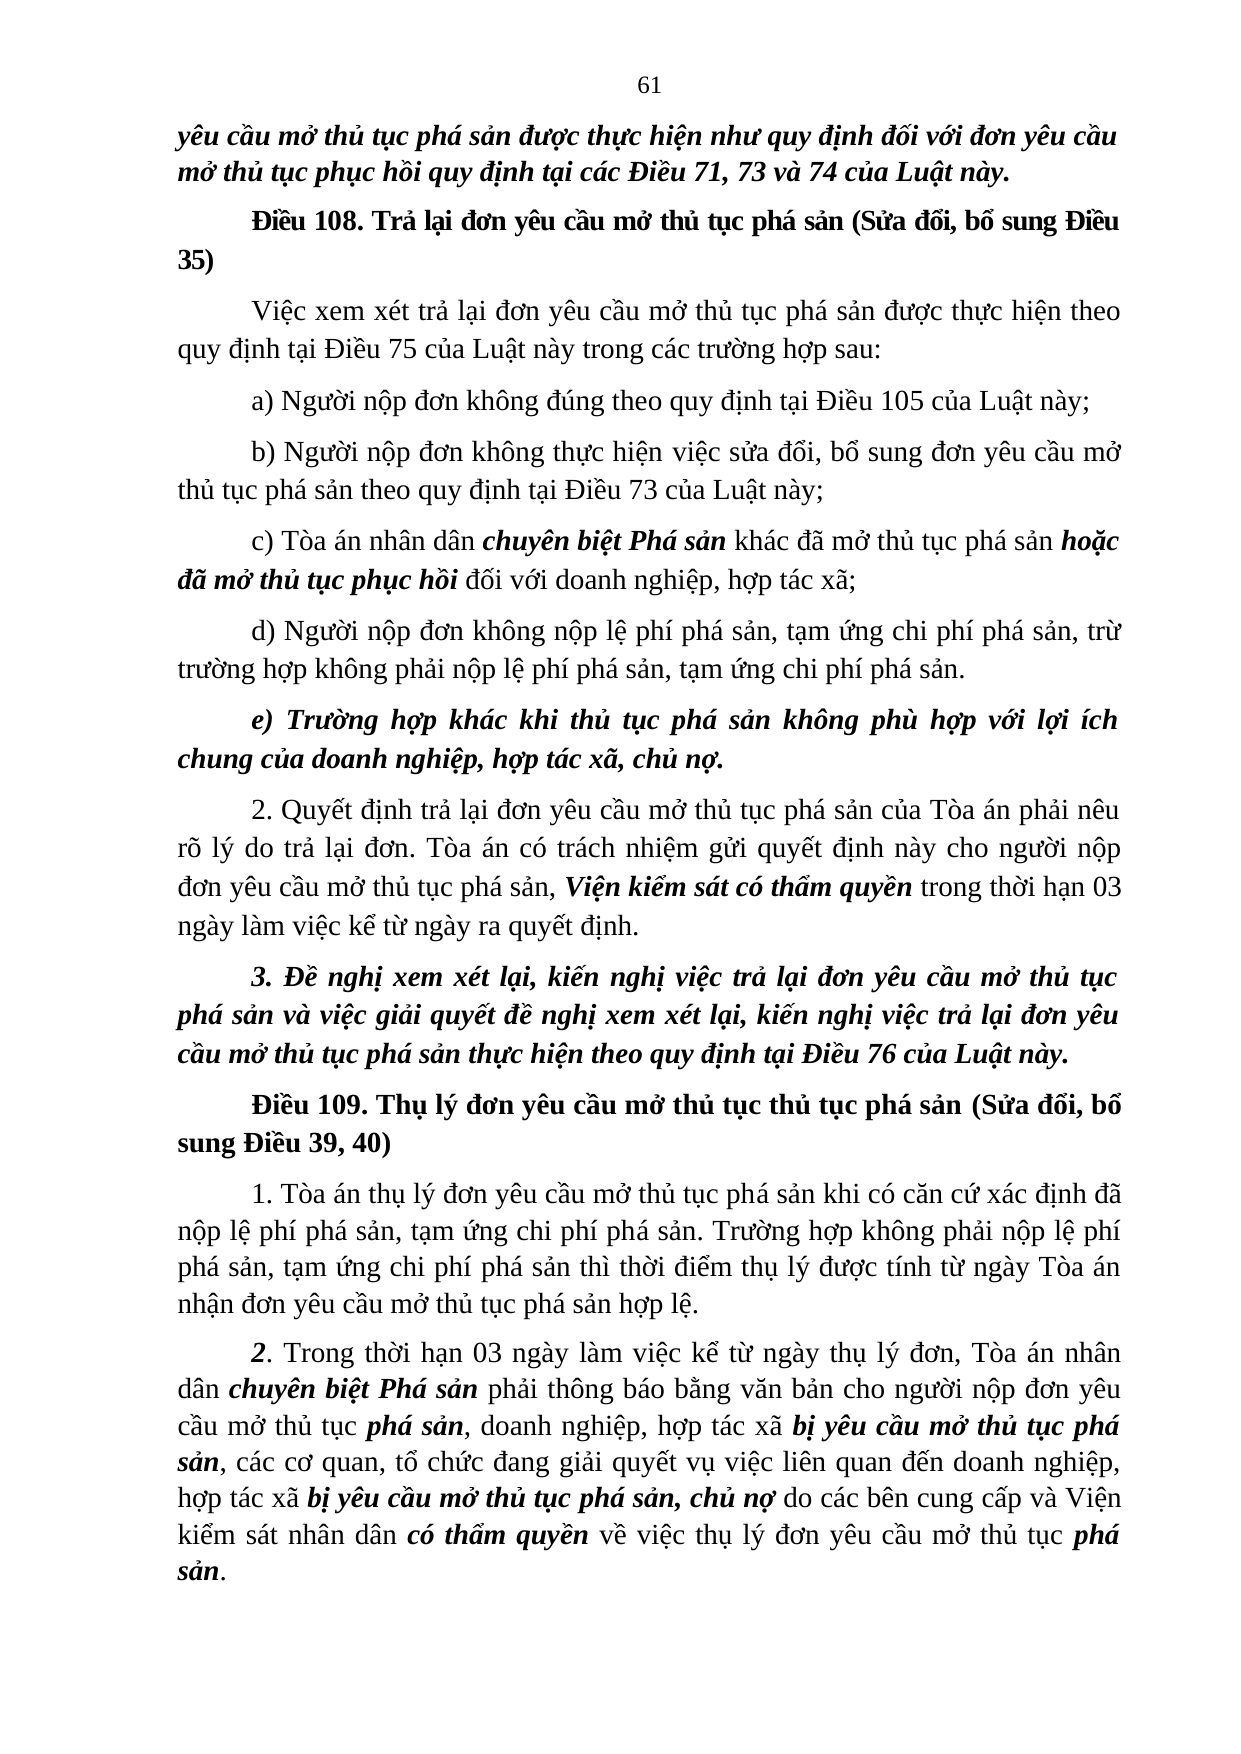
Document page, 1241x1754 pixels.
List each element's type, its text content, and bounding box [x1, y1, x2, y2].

text d) Người nộp đơn không nộp lệ phí phá sản, tạm ứng chi phí phá sản, trừ trường hợp không phải nộp lệ phí phá sản, tạm ứng chi phí phá sản. [177, 613, 1122, 685]
text e) Trường hợp khác khi thủ tục phá sản không phù hợp với lợi ích chung của doanh nghiệp, hợp tác xã, chủ nợ. [177, 702, 1122, 774]
text 2. Quyết định trả lại đơn yêu cầu mở thủ tục phá sản của Tòa án phải nêu rõ lý do trả lại đơn. Tòa án có trách nhiệm gửi quyết định này cho người nộp đơn yêu cầu mở thủ tục phá sản, Viện kiểm sát có thẩm quyền trong thời hạn 03 ngày làm việc kể từ ngày ra quyết định. [177, 792, 1122, 941]
text a) Người nộp đơn không đúng theo quy định tại Điều 105 của Luật này; [177, 383, 1122, 416]
text Việc xem xét trả lại đơn yêu cầu mở thủ tục phá sản được thực hiện theo quy định tại Điều 75 của Luật này trong các trường hợp sau: [177, 293, 1122, 365]
text Điều 108. Trả lại đơn yêu cầu mở thủ tục phá sản (Sửa đổi, bổ sung Điều 35) [177, 203, 1122, 276]
text 2. Trong thời hạn 03 ngày làm việc kể từ ngày thụ lý đơn, Tòa án nhân dân chuyên biệt Phá sản phải thông báo bằng văn bản cho người nộp đơn yêu cầu mở thủ tục phá sản, doanh nghiệp, hợp tác xã bị yêu cầu mở thủ tục phá sản, các cơ quan, tổ chức đang giải quyết vụ việc liên quan đến doanh nghiệp, hợp tác xã bị yêu cầu mở thủ tục phá sản, chủ nợ do các bên cung cấp và Viện kiểm sát nhân dân có thẩm quyền về việc thụ lý đơn yêu cầu mở thủ tục phá sản. [177, 1335, 1122, 1587]
text b) Người nộp đơn không thực hiện việc sửa đổi, bổ sung đơn yêu cầu mở thủ tục phá sản theo quy định tại Điều 73 của Luật này; [177, 434, 1122, 506]
text c) Tòa án nhân dân chuyên biệt Phá sản khác đã mở thủ tục phá sản hoặc đã mở thủ tục phục hồi đối với doanh nghiệp, hợp tác xã; [177, 523, 1122, 595]
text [177, 118, 1122, 188]
text 1. Tòa án thụ lý đơn yêu cầu mở thủ tục phá sản khi có căn cứ xác định đã nộp lệ phí phá sản, tạm ứng chi phí phá sản. Trường hợp không phải nộp lệ phí phá sản, tạm ứng chi phí phá sản thì thời điểm thụ lý được tính từ ngày Tòa án nhận đơn yêu cầu mở thủ tục phá sản hợp lệ. [177, 1176, 1122, 1319]
text Điều 109. Thụ lý đơn yêu cầu mở thủ tục thủ tục phá sản (Sửa đổi, bổ sung Điều 39, 40) [177, 1087, 1122, 1159]
text 3. Đề nghị xem xét lại, kiến nghị việc trả lại đơn yêu cầu mở thủ tục phá sản và việc giải quyết đề nghị xem xét lại, kiến nghị việc trả lại đơn yêu cầu mở thủ tục phá sản thực hiện theo quy định tại Điều 76 của Luật này. [177, 959, 1122, 1069]
